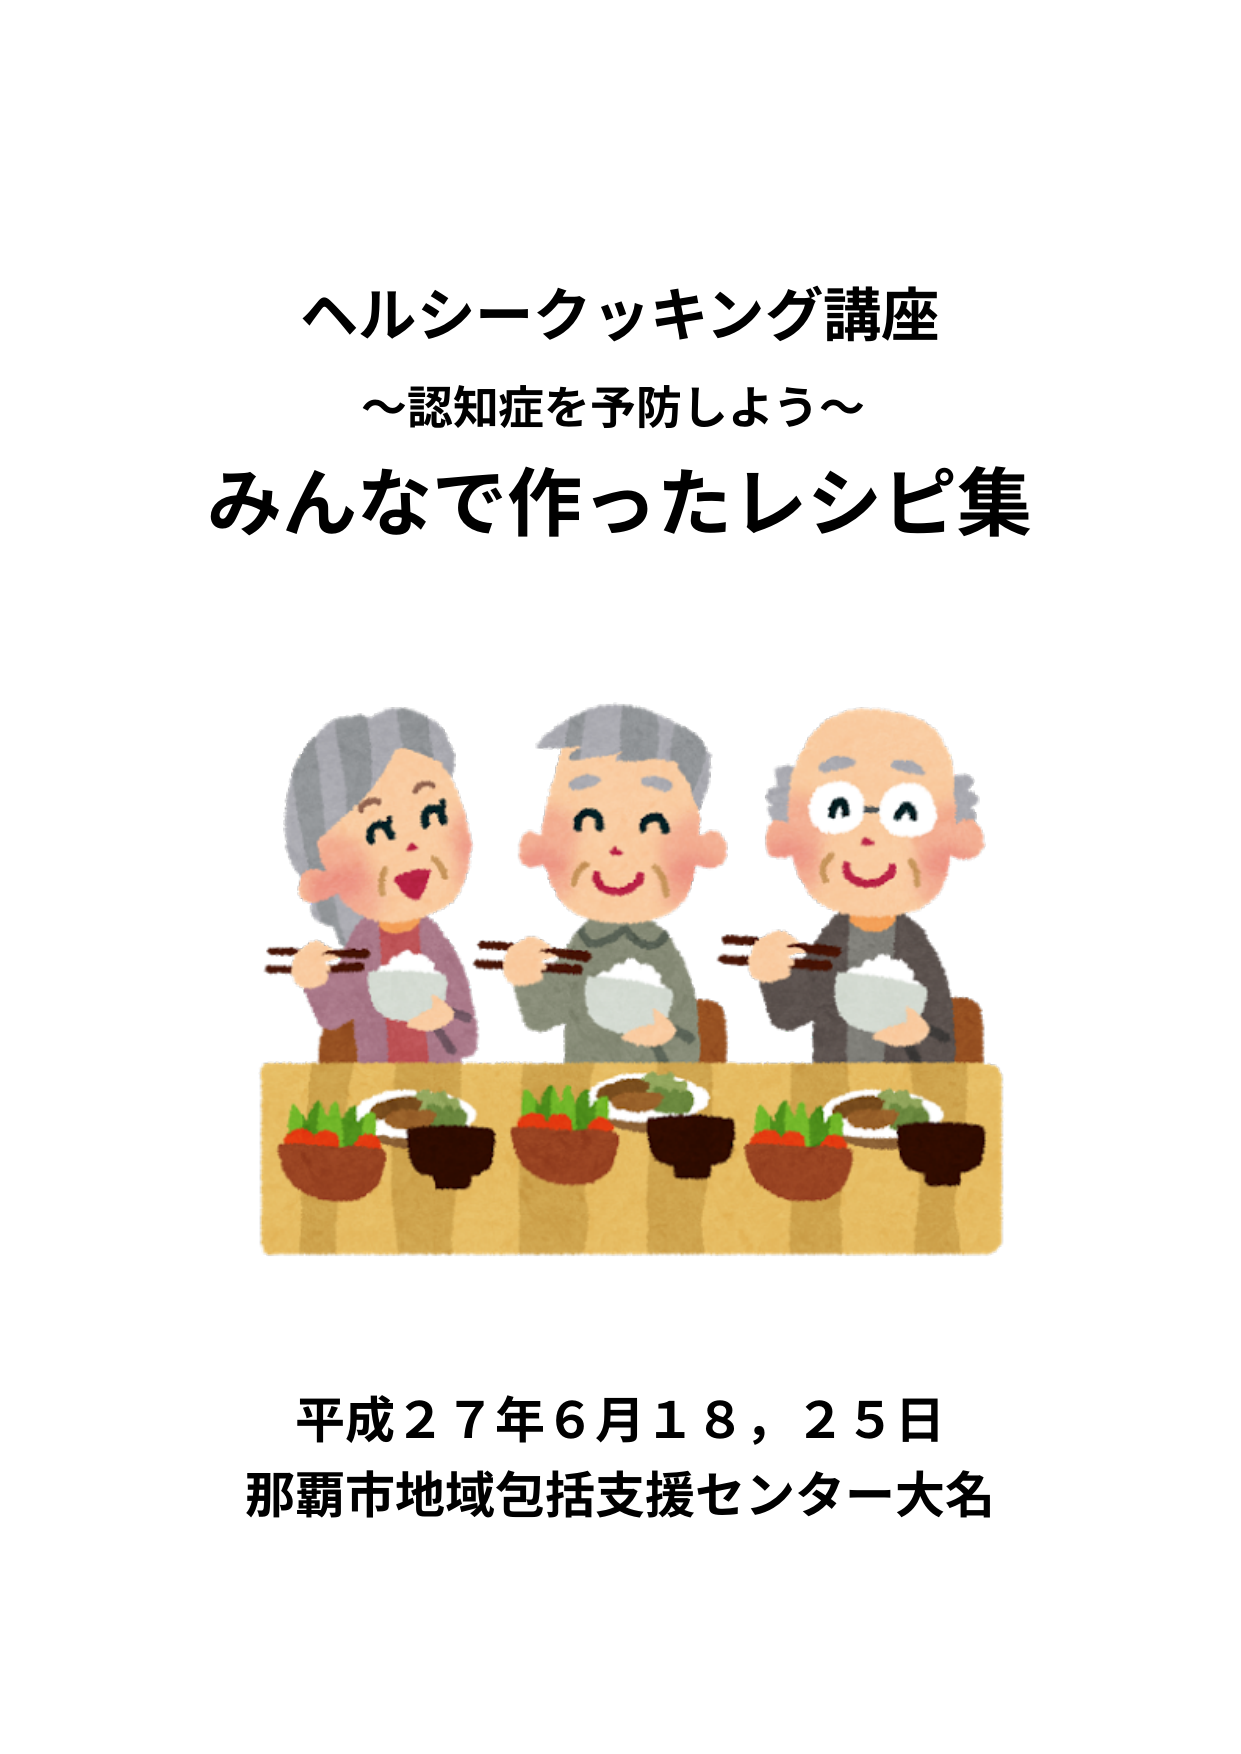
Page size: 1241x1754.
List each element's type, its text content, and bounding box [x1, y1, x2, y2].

text ～認知症を予防しよう～ [177, 367, 1063, 442]
text 那覇市地域包括支援センター大名 [177, 1454, 1063, 1529]
picture [240, 681, 1022, 1278]
text みんなで作ったレシピ集 [177, 442, 1063, 554]
text 平成２７年６月１８，２５日 [177, 1379, 1063, 1454]
text ヘルシークッキング講座 [177, 254, 1063, 367]
